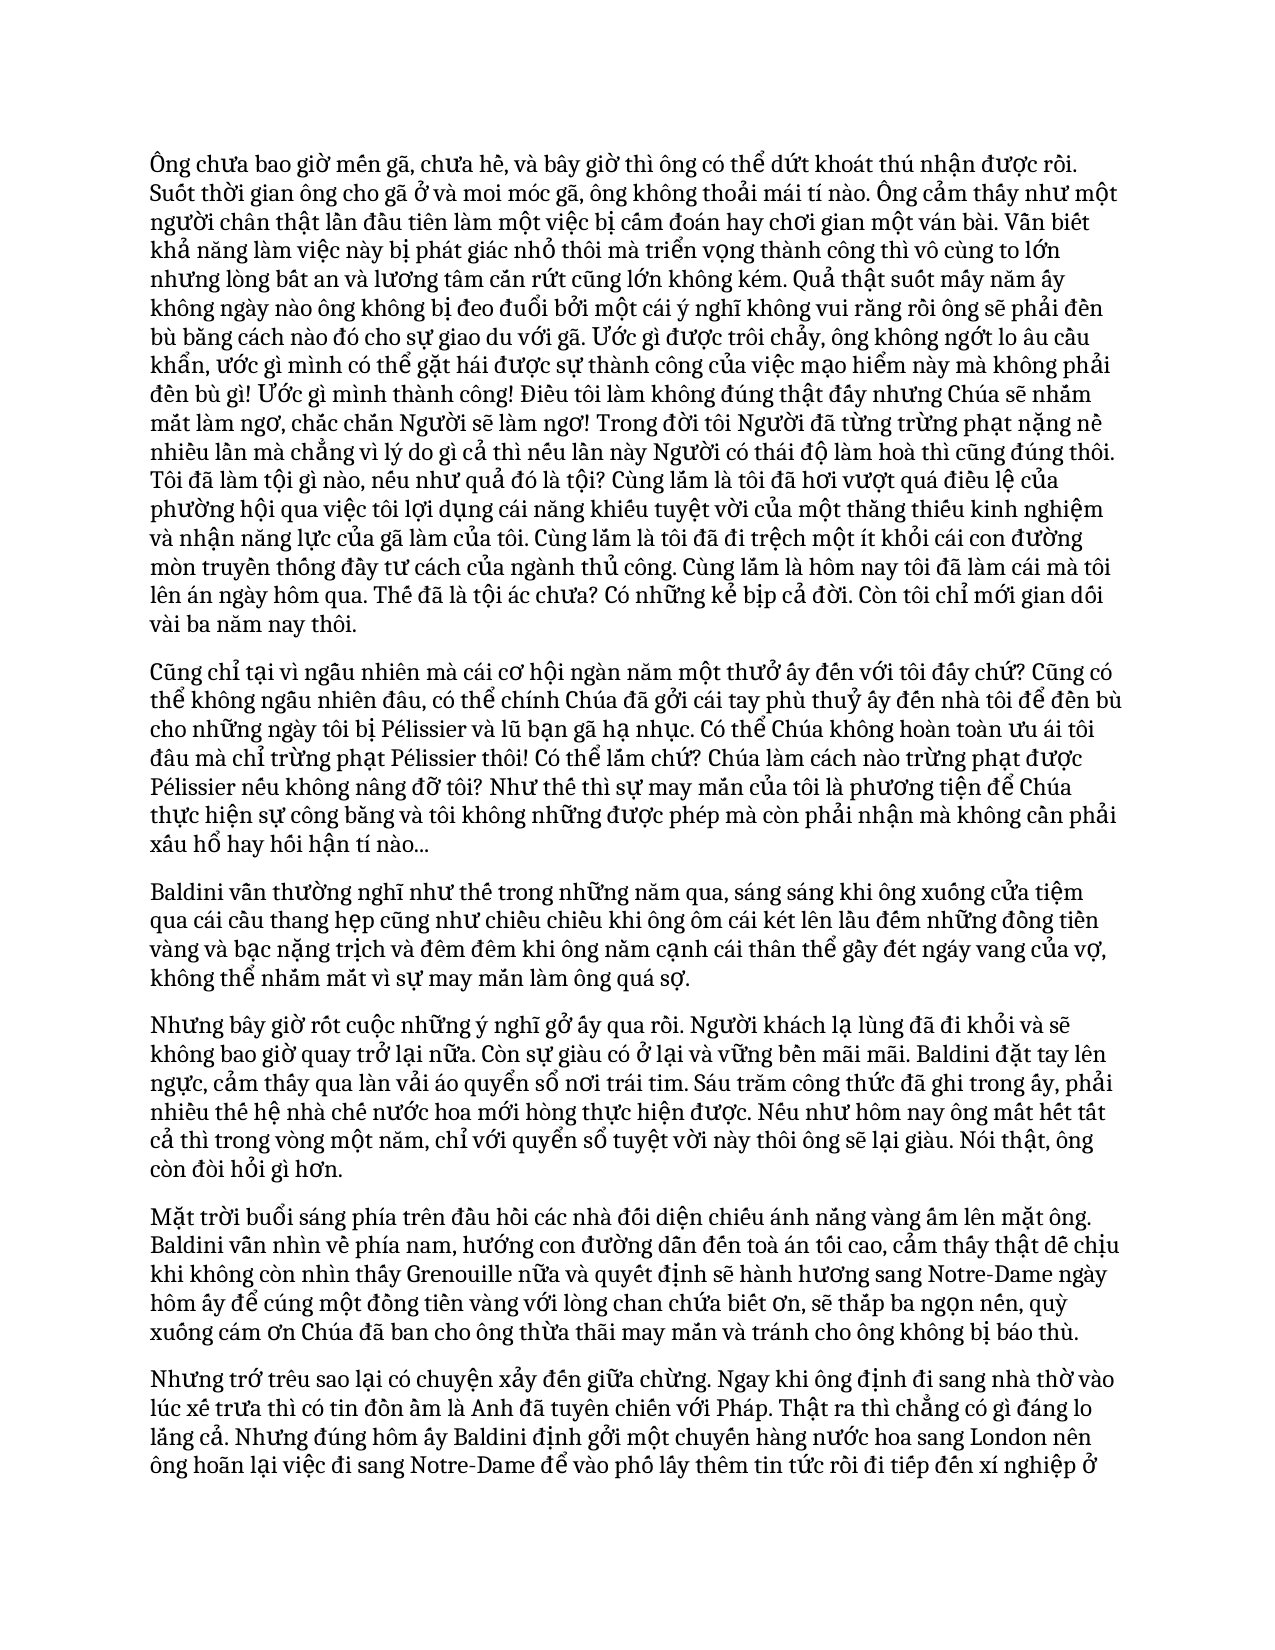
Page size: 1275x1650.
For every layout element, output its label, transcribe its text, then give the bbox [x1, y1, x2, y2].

text Mặt trời buổi sáng phía trên đầu hồi các nhà đối diện chiếu ánh nắng vàng ấm lên mặt ông. Baldini vẫn nhìn về phía nam, hướng con đường dẫn đến toà án tối cao, cảm thấy thật dễ chịu khi không còn nhìn thấy Grenouille nữa và quyết định sẽ hành hương sang Notre-Dame ngày hôm ấy để cúng một đồng tiền vàng với lòng chan chứa biết ơn, sẽ thắp ba ngọn nến, quỳ xuống cám ơn Chúa đã ban cho ông thừa thãi may mắn và tránh cho ông không bị báo thù. [150, 1202, 1125, 1346]
text Cũng chỉ tại vì ngẫu nhiên mà cái cơ hội ngàn năm một thưở ấy đến với tôi đấy chứ? Cũng có thể không ngẫu nhiên đâu, có thể chính Chúa đã gởi cái tay phù thuỷ ấy đến nhà tôi để đền bù cho những ngày tôi bị Pélissier và lũ bạn gã hạ nhục. Có thể Chúa không hoàn toàn ưu ái tôi đâu mà chỉ trừng phạt Pélissier thôi! Có thể lắm chứ? Chúa làm cách nào trừng phạt được Pélissier nếu không nâng đỡ tôi? Như thế thì sự may mắn của tôi là phương tiện để Chúa thực hiện sự công bằng và tôi không những được phép mà còn phải nhận mà không cần phải xấu hổ hay hối hận tí nào... [150, 657, 1125, 859]
text Nhưng bây giờ rốt cuộc những ý nghĩ gở ấy qua rồi. Người khách lạ lùng đã đi khỏi và sẽ không bao giờ quay trở lại nữa. Còn sự giàu có ở lại và vững bền mãi mãi. Baldini đặt tay lên ngực, cảm thấy qua làn vải áo quyển sổ nơi trái tim. Sáu trăm công thức đã ghi trong ấy, phải nhiều thế hệ nhà chế nước hoa mới hòng thực hiện được. Nếu như hôm nay ông mất hết tất cả thì trong vòng một năm, chỉ với quyển sổ tuyệt vời này thôi ông sẽ lại giàu. Nói thật, ông còn đòi hỏi gì hơn. [150, 1011, 1125, 1184]
text Baldini vẫn thường nghĩ như thế trong những năm qua, sáng sáng khi ông xuống cửa tiệm qua cái cầu thang hẹp cũng như chiều chiều khi ông ôm cái két lên lầu đếm những đồng tiền vàng và bạc nặng trịch và đêm đêm khi ông nằm cạnh cái thân thể gầy đét ngáy vang của vợ, không thể nhắm mắt vì sự may mắn làm ông quá sợ. [150, 877, 1125, 992]
text Ông chưa bao giờ mến gã, chưa hề, và bây giờ thì ông có thể dứt khoát thú nhận được rồi. Suốt thời gian ông cho gã ở và moi móc gã, ông không thoải mái tí nào. Ông cảm thấy như một người chân thật lần đầu tiên làm một việc bị cấm đoán hay chơi gian một ván bài. Vẫn biết khả năng làm việc này bị phát giác nhỏ thôi mà triển vọng thành công thì vô cùng to lớn nhưng lòng bất an và lương tâm cắn rứt cũng lớn không kém. Quả thật suốt mấy năm ấy không ngày nào ông không bị đeo đuổi bởi một cái ý nghĩ không vui rằng rồi ông sẽ phải đền bù bằng cách nào đó cho sự giao du với gã. Ước gì được trôi chảy, ông không ngớt lo âu cầu khẩn, ước gì mình có thể gặt hái được sự thành công của việc mạo hiểm này mà không phải đền bù gì! Ước gì mình thành công! Điều tôi làm không đúng thật đấy nhưng Chúa sẽ nhắm mắt làm ngơ, chắc chắn Người sẽ làm ngơ! Trong đời tôi Người đã từng trừng phạt nặng nề nhiều lần mà chẳng vì lý do gì cả thì nếu lần này Người có thái độ làm hoà thì cũng đúng thôi. Tôi đã làm tội gì nào, nếu như quả đó là tội? Cùng lắm là tôi đã hơi vượt quá điều lệ của phường hội qua việc tôi lợi dụng cái năng khiếu tuyệt vời của một thằng thiếu kinh nghiệm và nhận năng lực của gã làm của tôi. Cùng lắm là tôi đã đi trệch một ít khỏi cái con đường mòn truyền thống đầy tư cách của ngành thủ công. Cùng lắm là hôm nay tôi đã làm cái mà tôi lên án ngày hôm qua. Thế đã là tội ác chưa? Có những kẻ bịp cả đời. Còn tôi chỉ mới gian dối vài ba năm nay thôi. [150, 150, 1125, 639]
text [150, 1365, 1125, 1480]
